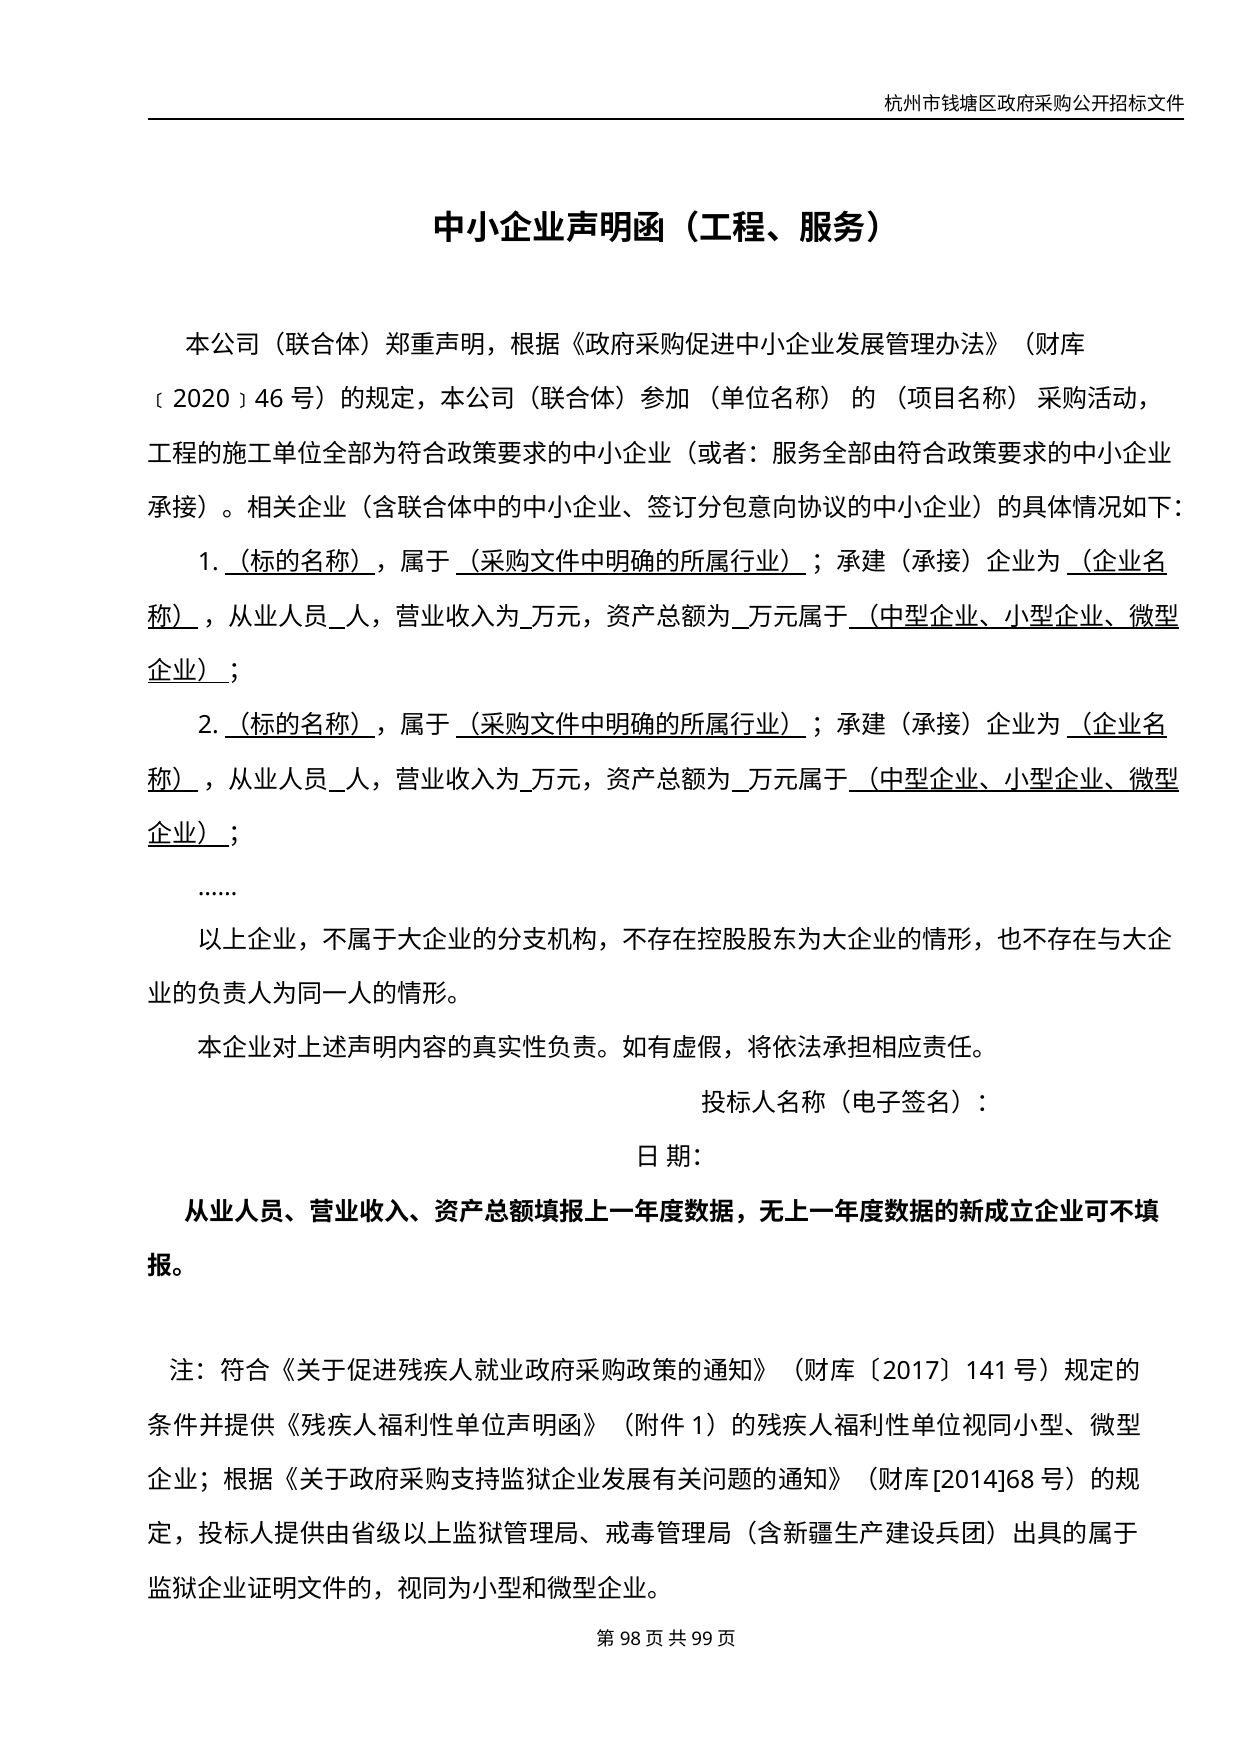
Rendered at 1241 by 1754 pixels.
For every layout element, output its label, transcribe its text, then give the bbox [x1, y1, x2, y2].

text 1. （标的名称），属于 （采购文件中明确的所属行业） ；承建（承接）企业为 （企业名称） ，从业人员 人，营业收入为 万元，资产总额为 万元属于 （中型企业、小型企业、微型企业） ； [148, 542, 1184, 687]
text 日 期： [148, 1137, 1068, 1173]
text 2. （标的名称），属于 （采购文件中明确的所属行业） ；承建（承接）企业为 （企业名称） ，从业人员 人，营业收入为 万元，资产总额为 万元属于 （中型企业、小型企业、微型企业） ； [148, 705, 1184, 850]
text 从业人员、营业收入、资产总额填报上一年度数据，无上一年度数据的新成立企业可不填报。 [148, 1191, 1184, 1282]
text 本企业对上述声明内容的真实性负责。如有虚假，将依法承担相应责任。 [148, 1028, 1184, 1064]
text …… [148, 868, 1184, 902]
text 投标人名称（电子签名）： [148, 1082, 1001, 1118]
text 注：符合《关于促进残疾人就业政府采购政策的通知》（财库〔2017〕141号）规定的条件并提供《残疾人福利性单位声明函》（附件1）的残疾人福利性单位视同小型、微型企业；根据《关于政府采购支持监狱企业发展有关问题的通知》（财库[2014]68号）的规定，投标人提供由省级以上监狱管理局、戒毒管理局（含新疆生产建设兵团）出具的属于监狱企业证明文件的，视同为小型和微型企业。 [148, 1351, 1141, 1604]
text 以上企业，不属于大企业的分支机构，不存在控股股东为大企业的情形，也不存在与大企业的负责人为同一人的情形。 [148, 919, 1184, 1010]
text 中小企业声明函（工程、服务） [148, 201, 1184, 249]
text 本公司（联合体）郑重声明，根据《政府采购促进中小企业发展管理办法》（财库﹝2020﹞46 号）的规定，本公司（联合体）参加 （单位名称） 的 （项目名称） 采购活动，工程的施工单位全部为符合政策要求的中小企业（或者：服务全部由符合政策要求的中小企业承接）。相关企业（含联合体中的中小企业、签订分包意向协议的中小企业）的具体情况如下： [148, 324, 1184, 524]
